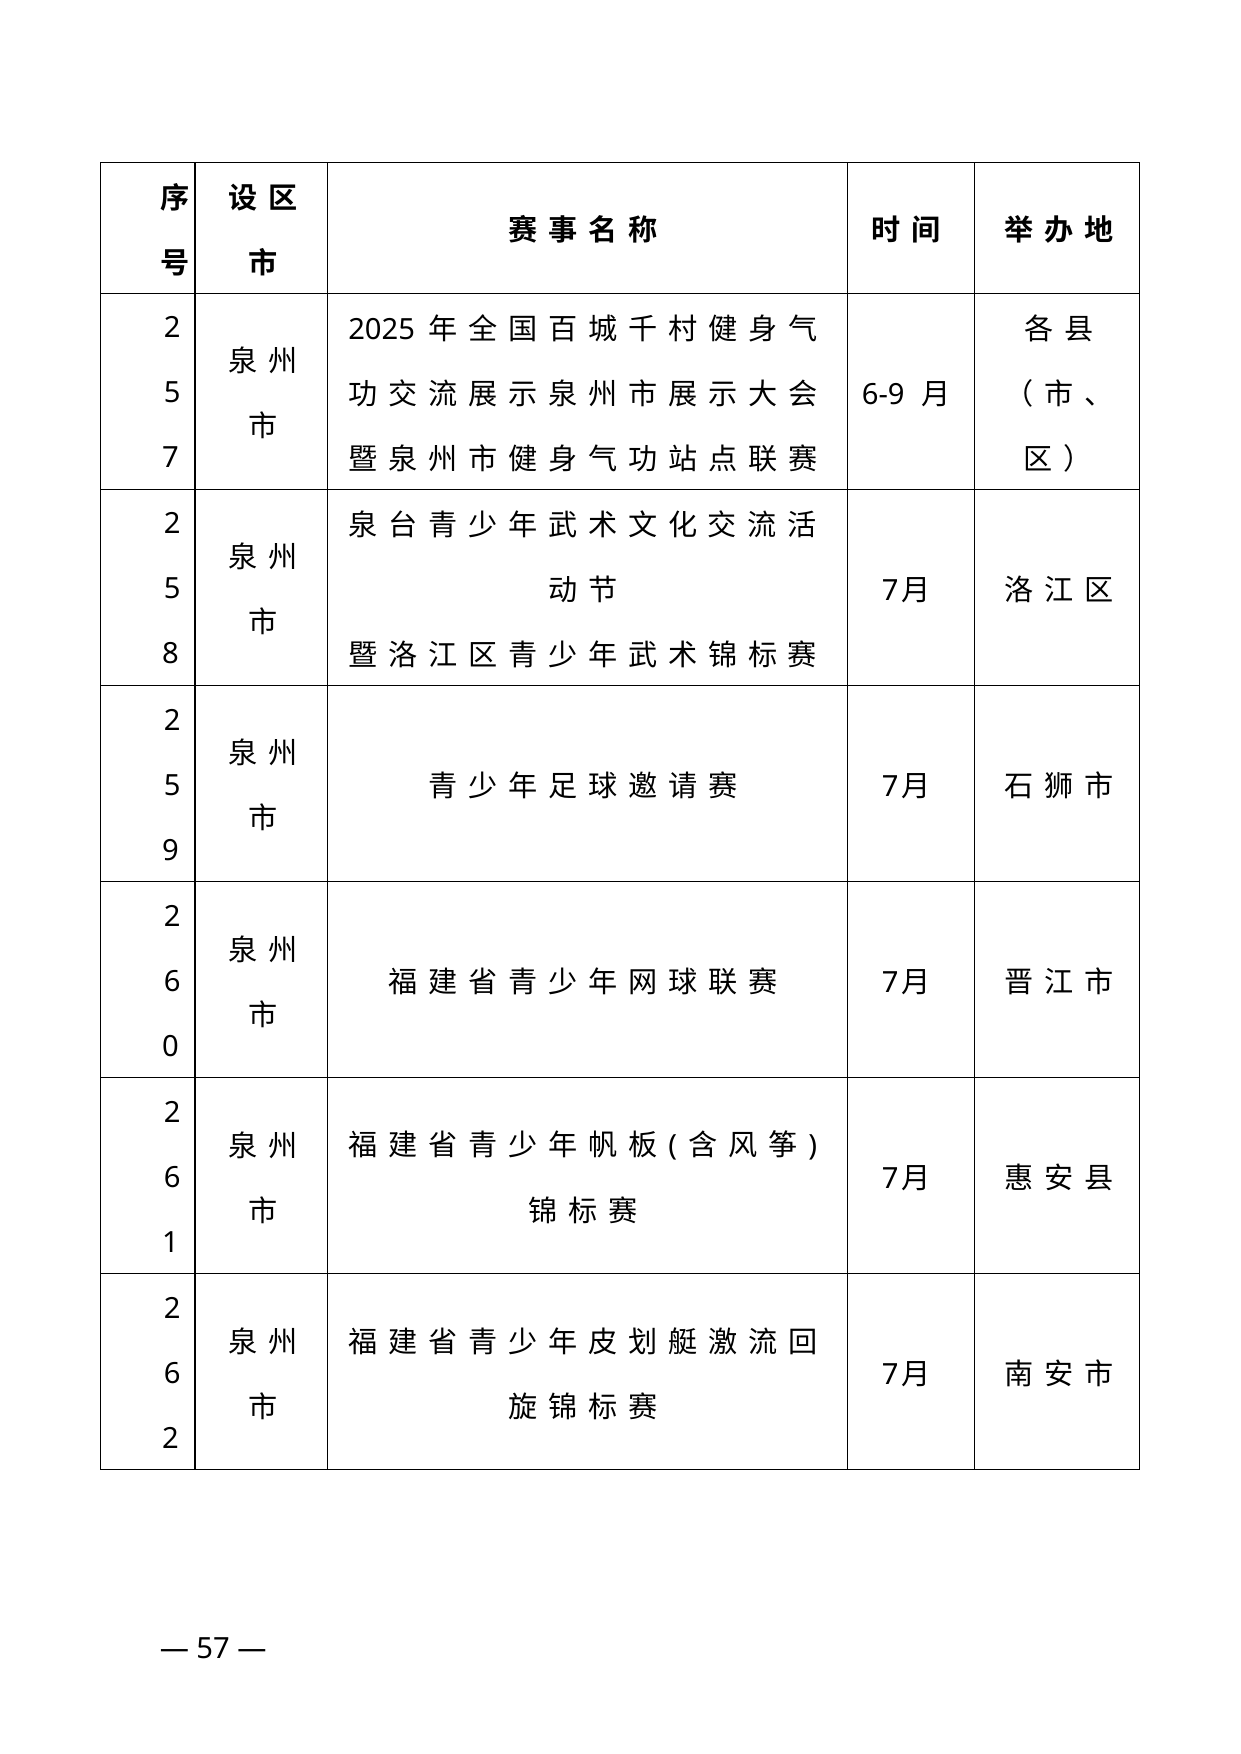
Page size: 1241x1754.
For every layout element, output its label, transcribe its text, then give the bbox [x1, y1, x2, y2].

table_cell 福建省青少年帆板(含风筝)锦标赛 [328, 1078, 847, 1273]
table_cell 泉州市 [196, 294, 327, 489]
table_cell 7月 [848, 490, 974, 685]
table_header 序号 [101, 163, 194, 293]
table_cell 惠安县 [975, 1078, 1139, 1273]
table_cell 6-9月 [848, 294, 974, 489]
table_cell 泉州市 [196, 1274, 327, 1469]
table_cell 晋江市 [975, 882, 1139, 1077]
table_cell 257 [101, 294, 194, 489]
table_cell 7月 [848, 1274, 974, 1469]
table_cell 福建省青少年网球联赛 [328, 882, 847, 1077]
table_cell 各县（市、区） [975, 294, 1139, 489]
table_cell 泉州市 [196, 882, 327, 1077]
table_cell 7月 [848, 686, 974, 881]
table_cell 262 [101, 1274, 194, 1469]
table_cell 260 [101, 882, 194, 1077]
table_header 设区市 [196, 163, 327, 293]
table_header 赛事名称 [328, 163, 847, 293]
table_header 时间 [848, 163, 974, 293]
table_cell 福建省青少年皮划艇激流回旋锦标赛 [328, 1274, 847, 1469]
table_cell 泉州市 [196, 490, 327, 685]
table_cell 洛江区 [975, 490, 1139, 685]
table_cell 258 [101, 490, 194, 685]
table_cell 青少年足球邀请赛 [328, 686, 847, 881]
table_cell 石狮市 [975, 686, 1139, 881]
table_cell 泉州市 [196, 1078, 327, 1273]
table_header 举办地 [975, 163, 1139, 293]
table_cell 259 [101, 686, 194, 881]
table_cell 泉台青少年武术文化交流活动节 暨洛江区青少年武术锦标赛 [328, 490, 847, 685]
table_cell 泉州市 [196, 686, 327, 881]
table_cell 南安市 [975, 1274, 1139, 1469]
table_cell 261 [101, 1078, 194, 1273]
table_cell 7月 [848, 1078, 974, 1273]
table_cell 7月 [848, 882, 974, 1077]
table_cell 2025年全国百城千村健身气功交流展示泉州市展示大会暨泉州市健身气功站点联赛 [328, 294, 847, 489]
